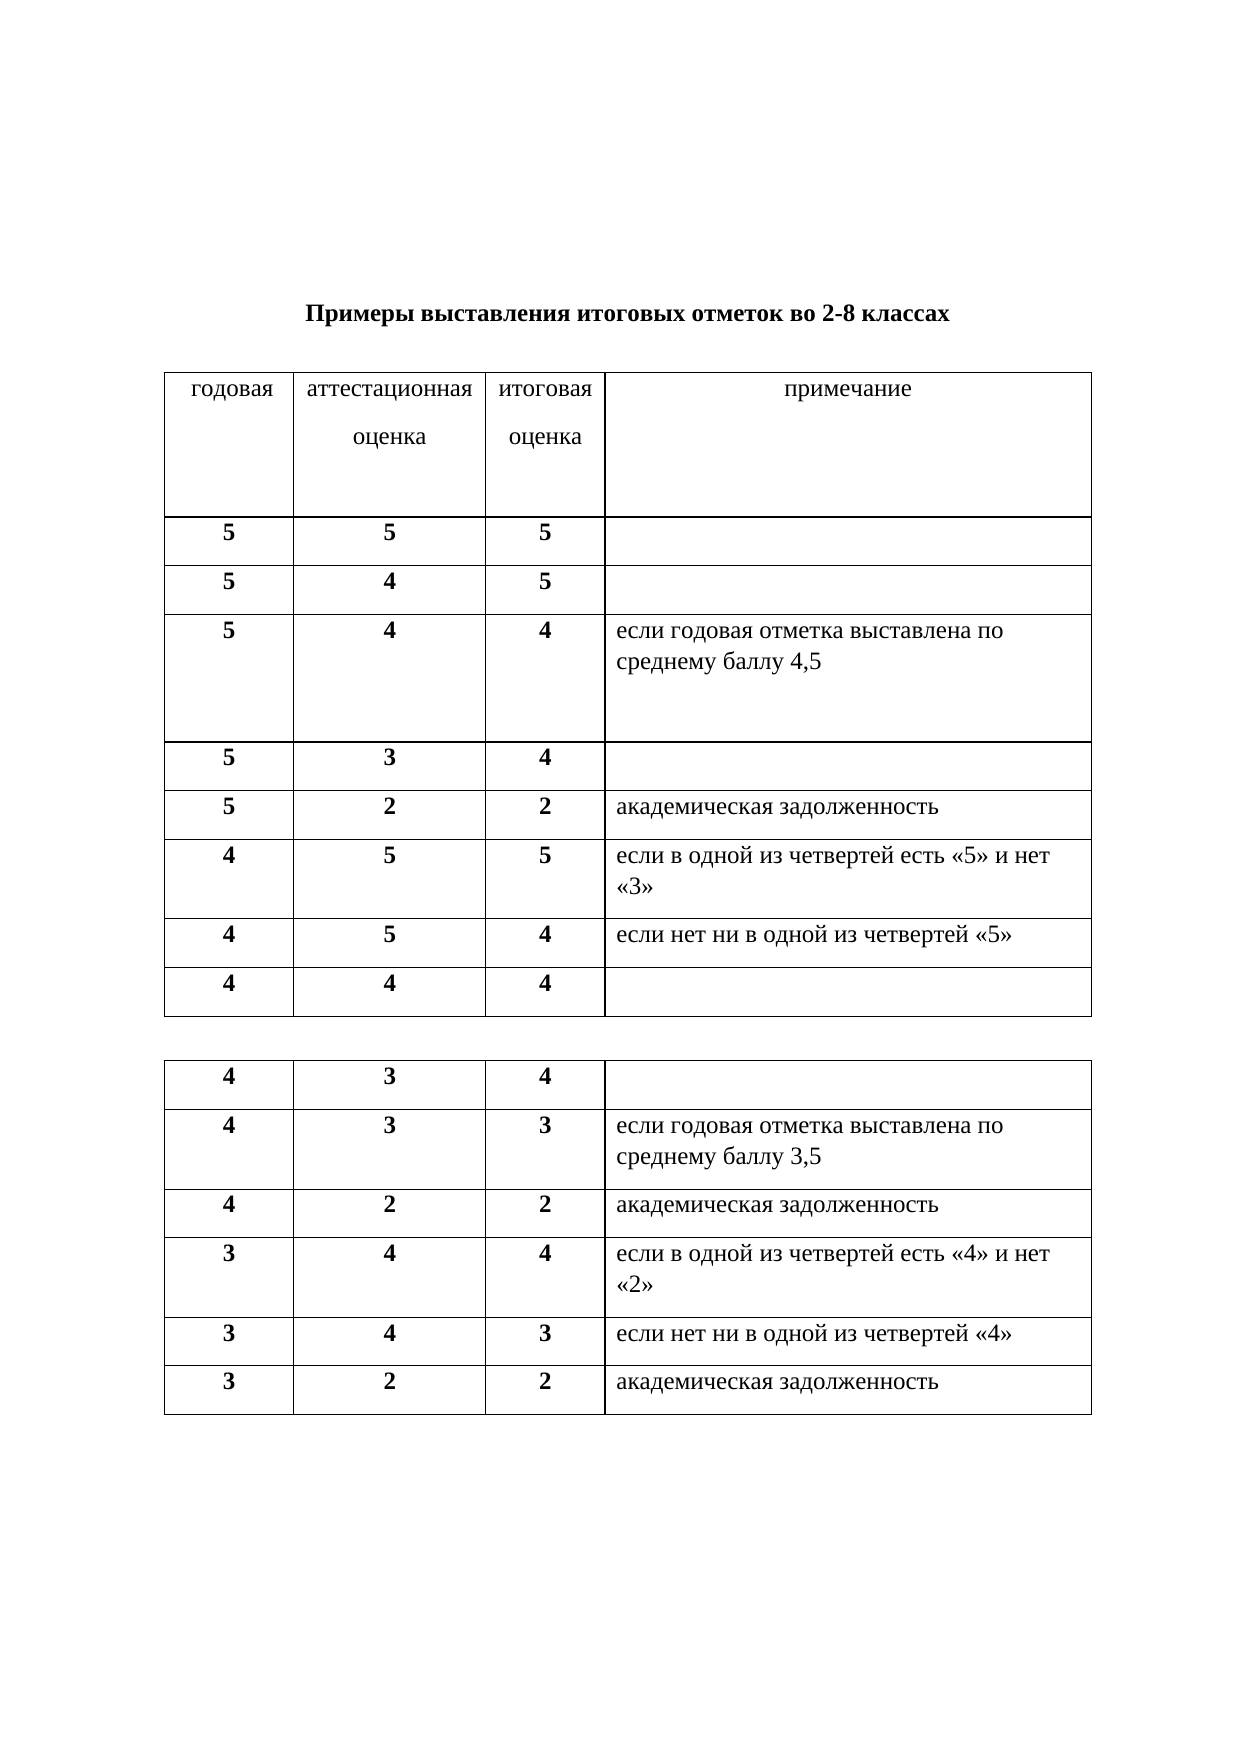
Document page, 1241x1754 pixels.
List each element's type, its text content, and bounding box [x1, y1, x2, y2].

table_cell 4 [165, 919, 293, 967]
table_cell если в одной из четвертей есть «5» и нет «3» [606, 840, 1091, 918]
table_cell 3 [294, 743, 485, 790]
table_cell 3 [165, 1366, 293, 1414]
table_cell академическая задолженность [606, 1190, 1091, 1237]
table_cell 5 [294, 840, 485, 918]
table_cell 5 [294, 518, 485, 565]
table_cell 4 [294, 615, 485, 741]
table_header 4 [165, 1061, 293, 1109]
table_cell 3 [165, 1318, 293, 1365]
table_cell 4 [165, 1190, 293, 1237]
table_cell 4 [486, 615, 604, 741]
table_cell 2 [486, 1366, 604, 1414]
table_cell 4 [486, 968, 604, 1016]
table_cell если в одной из четвертей есть «4» и нет «2» [606, 1238, 1091, 1317]
table_cell 5 [165, 743, 293, 790]
table_cell 2 [486, 791, 604, 839]
table_header 3 [294, 1061, 485, 1109]
table_cell [606, 743, 1091, 790]
table_cell 2 [294, 1190, 485, 1237]
table_cell 2 [294, 791, 485, 839]
table_cell [606, 968, 1091, 1016]
table_cell 5 [165, 791, 293, 839]
table_cell 4 [294, 1238, 485, 1317]
table_cell 4 [165, 968, 293, 1016]
table_cell 5 [165, 615, 293, 741]
table_cell если годовая отметка выставлена по среднему баллу 3,5 [606, 1110, 1091, 1188]
table_header итоговая оценка [486, 373, 604, 516]
table_cell 4 [165, 1110, 293, 1188]
table_cell 3 [486, 1318, 604, 1365]
table_cell академическая задолженность [606, 1366, 1091, 1414]
table_cell 5 [486, 840, 604, 918]
table_cell 5 [486, 518, 604, 565]
table_cell 3 [165, 1238, 293, 1317]
table_header годовая [165, 373, 293, 516]
table_cell 3 [294, 1110, 485, 1188]
table_cell 5 [165, 566, 293, 614]
table_cell 5 [486, 566, 604, 614]
table_header аттестационная оценка [294, 373, 485, 516]
table_cell [606, 566, 1091, 614]
table_header [606, 1061, 1091, 1109]
table_cell 3 [486, 1110, 604, 1188]
table_header примечание [606, 373, 1091, 516]
table_cell если нет ни в одной из четвертей «5» [606, 919, 1091, 967]
table_cell 5 [165, 518, 293, 565]
table_cell 2 [294, 1366, 485, 1414]
table_cell 4 [294, 1318, 485, 1365]
table_cell академическая задолженность [606, 791, 1091, 839]
table_cell 4 [294, 968, 485, 1016]
table_cell 4 [486, 743, 604, 790]
table_cell если нет ни в одной из четвертей «4» [606, 1318, 1091, 1365]
table_cell 4 [294, 566, 485, 614]
table_cell 5 [294, 919, 485, 967]
table_cell если годовая отметка выставлена по среднему баллу 4,5 [606, 615, 1091, 741]
table_cell 2 [486, 1190, 604, 1237]
table_cell 4 [165, 840, 293, 918]
text Примеры выставления итоговых отметок во 2-8 классах [133, 298, 1122, 326]
table_cell 4 [486, 919, 604, 967]
table_cell [606, 518, 1091, 565]
table_header 4 [486, 1061, 604, 1109]
table_cell 4 [486, 1238, 604, 1317]
